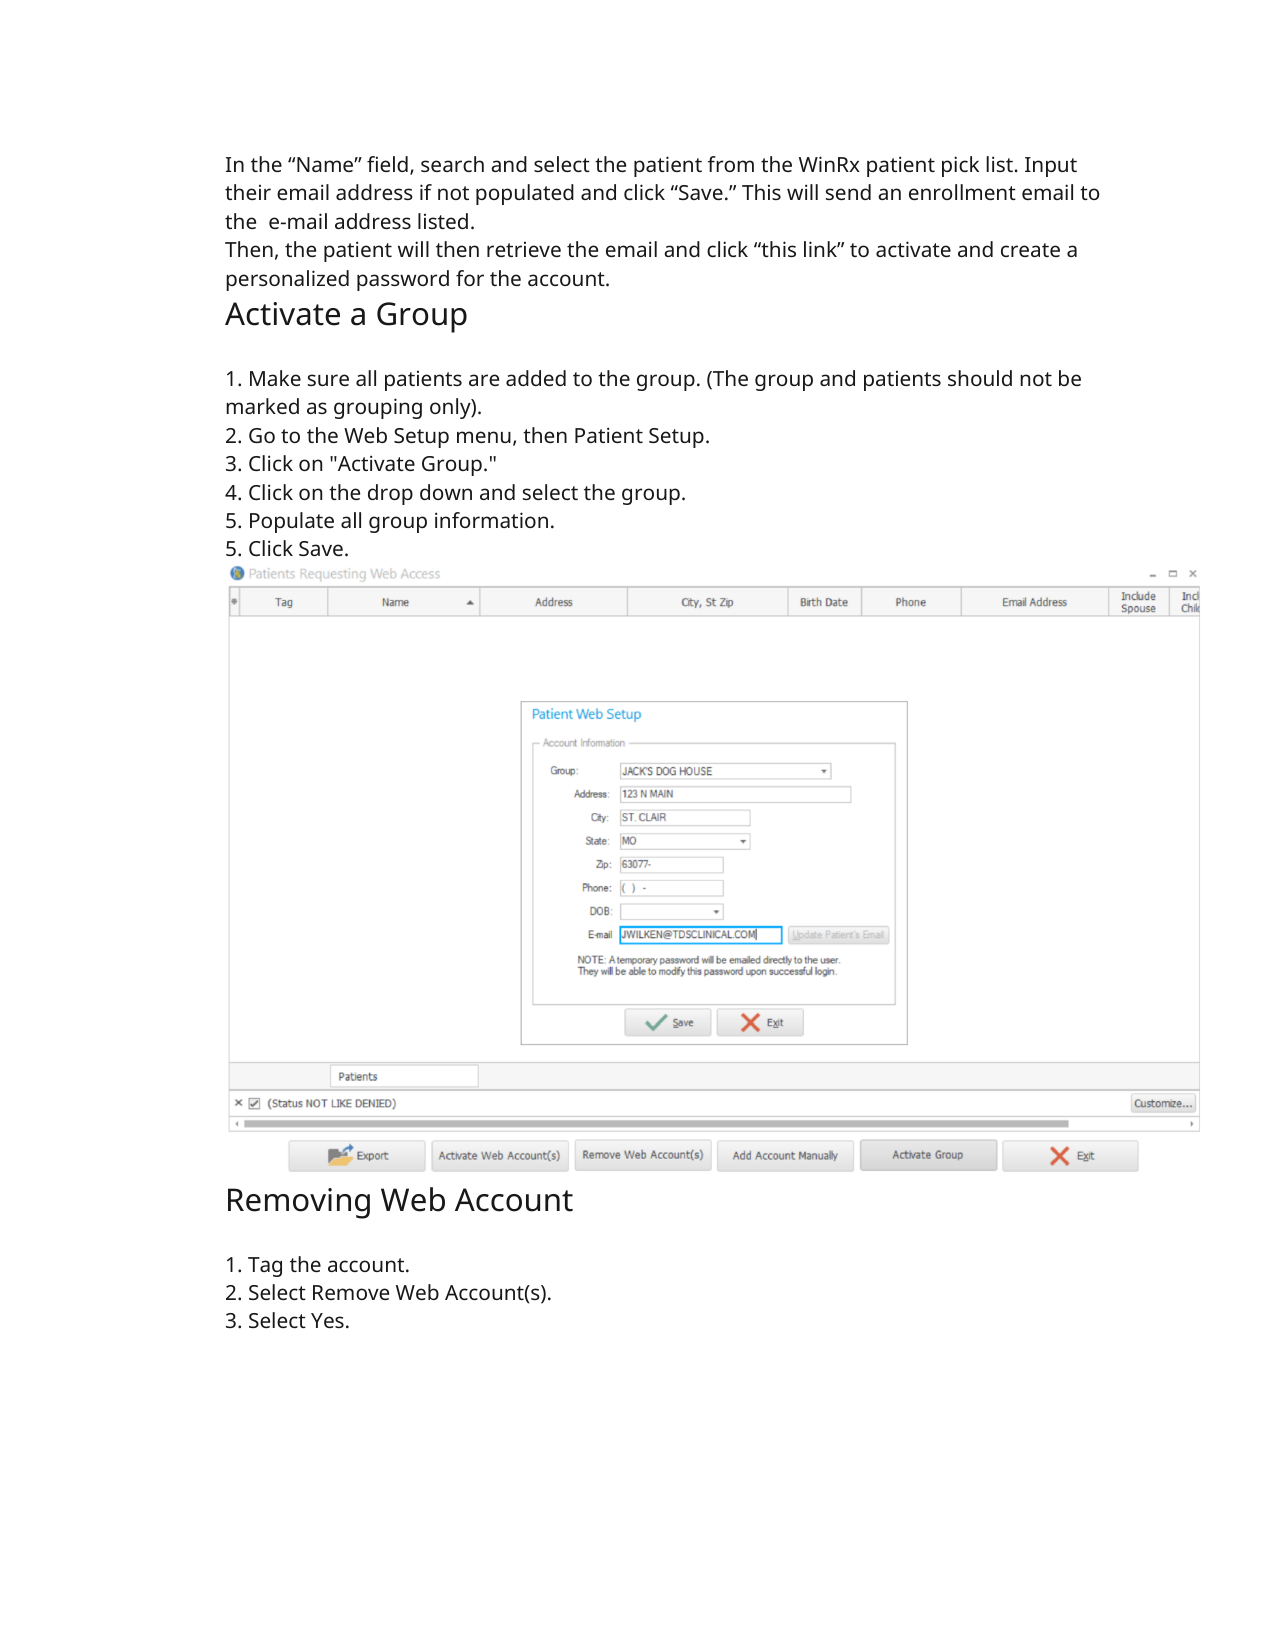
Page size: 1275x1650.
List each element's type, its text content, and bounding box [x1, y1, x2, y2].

text Then, the patient will then retrieve the email and click “this link” to activate and create a personalized password for the account. [225, 235, 1125, 292]
text Activate a Group [225, 292, 1125, 335]
text In the “Name” field, search and select the patient from the WinRx patient pick list. Input their email address if not populated and click “Save.” This will send an enrollment email to the e-mail address listed. [225, 150, 1125, 235]
text 4. Click on the drop down and select the group. [225, 478, 1125, 506]
text 3. Select Yes. [225, 1307, 1125, 1335]
text Removing Web Account [225, 1178, 1125, 1221]
text 5. Populate all group information. [225, 506, 1125, 534]
text 2. Select Remove Web Account(s). [225, 1278, 1125, 1307]
text 1. Make sure all patients are added to the group. (The group and patients should not be marked as grouping only). [225, 364, 1125, 421]
text 2. Go to the Web Setup menu, then Patient Setup. [225, 421, 1125, 449]
text 1. Tag the account. [225, 1250, 1125, 1278]
picture [225, 563, 1200, 1178]
text 5. Click Save. [225, 534, 1125, 563]
text 3. Click on "Activate Group." [225, 449, 1125, 478]
